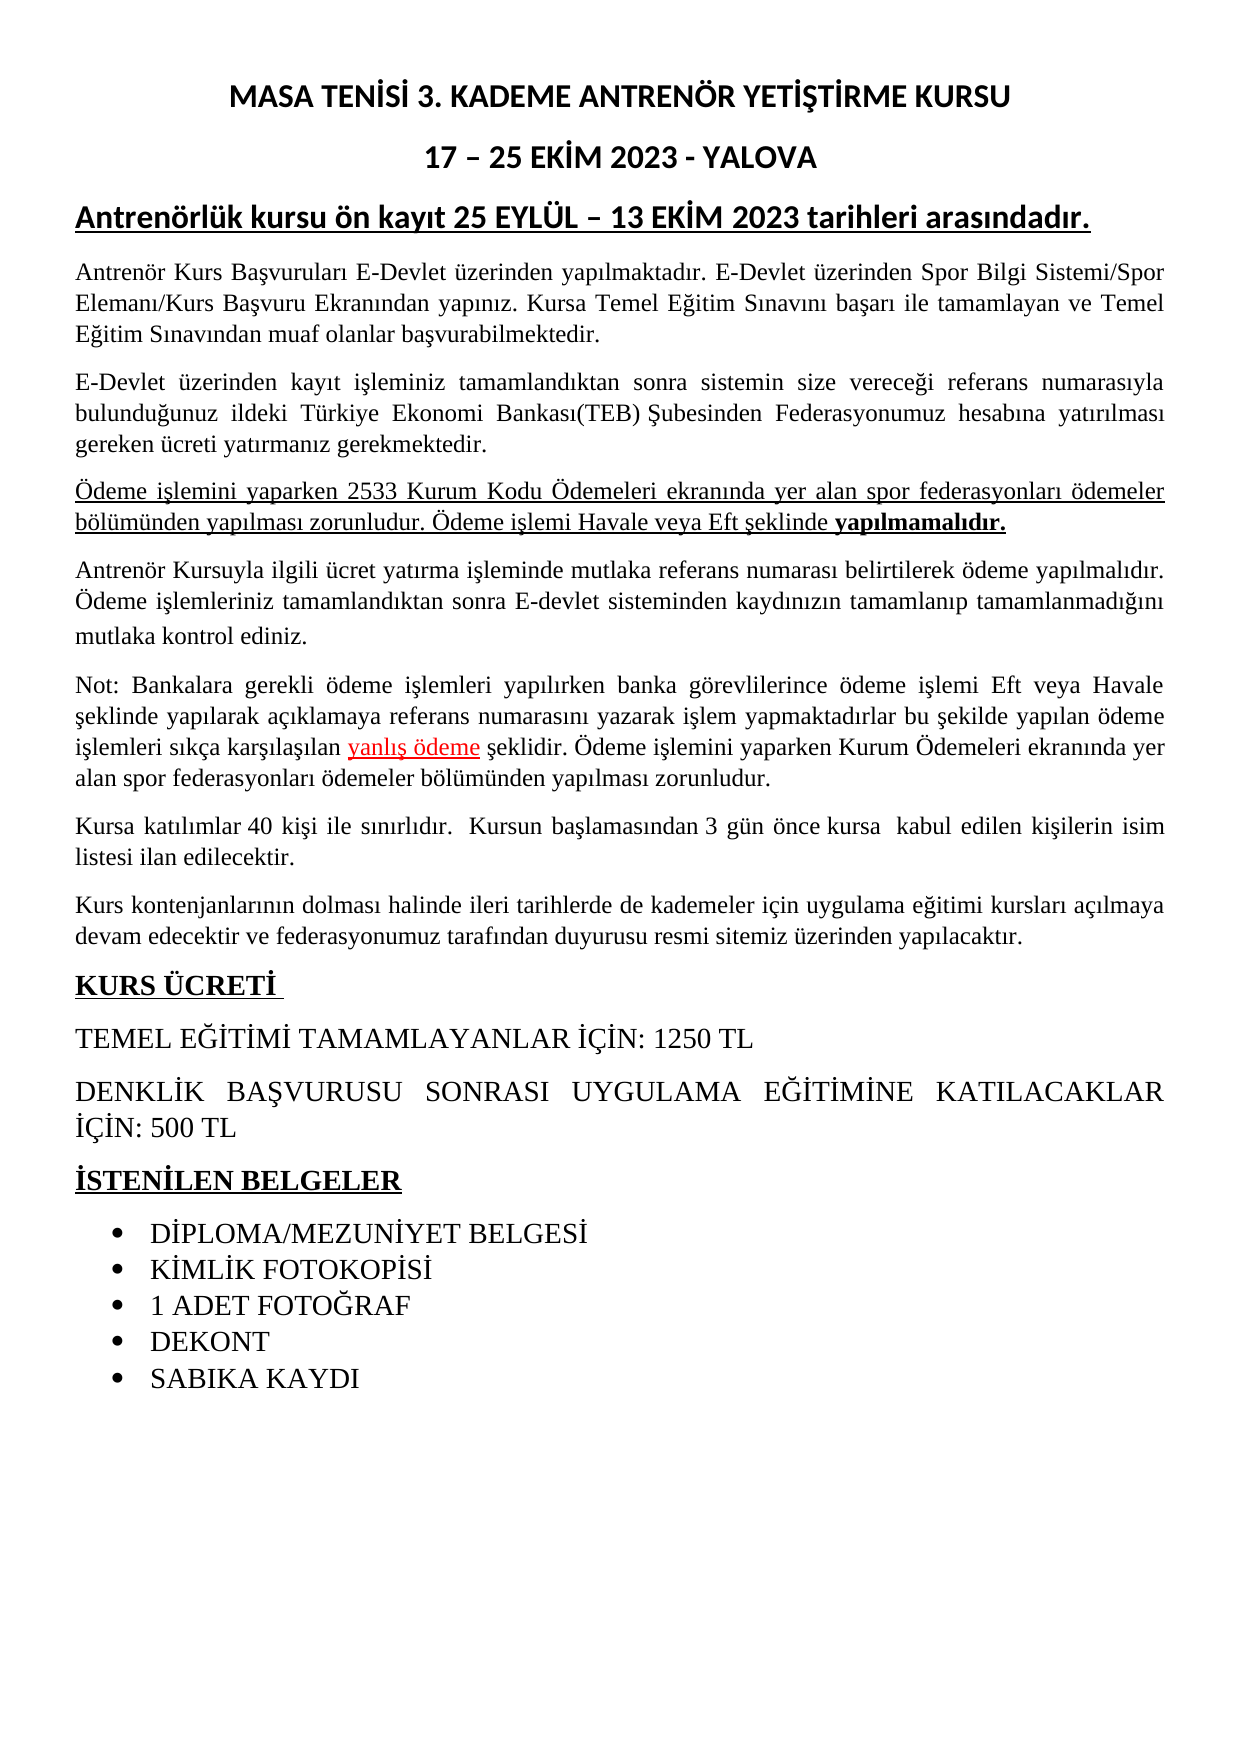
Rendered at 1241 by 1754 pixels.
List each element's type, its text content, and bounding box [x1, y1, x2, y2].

text Kursa katılımlar 40 kişi ile sınırlıdır. Kursun başlamasından 3 gün önce kursa kabul edilen kişilerin isim listesi ilan edilecektir. [75, 811, 1165, 871]
list DİPLOMA/MEZUNİYET BELGESİ [112, 1216, 1165, 1249]
text Ödeme işlemini yaparken 2533 Kurum Kodu Ödemeleri ekranında yer alan spor federasyonları ödemeler bölümünden yapılması zorunludur. Ödeme işlemi Havale veya Eft şeklinde yapılmamalıdır. [75, 476, 1165, 501]
list DEKONT [112, 1324, 1165, 1358]
text Antrenörlük kursu ön kayıt 25 EYLÜL – 13 EKİM 2023 tarihleri arasındadır. [75, 196, 1165, 237]
text Ödeme işlemini yaparken 2533 Kurum Kodu Ödemeleri ekranında yer alan spor federasyonları ödemeler bölümünden yapılması zorunludur. Ödeme işlemi Havale veya Eft şeklinde yapılmamalıdır. [75, 503, 1165, 536]
list 1 ADET FOTOĞRAF [112, 1288, 1165, 1322]
text TEMEL EĞİTİMİ TAMAMLAYANLAR İÇİN: 1250 TL [75, 1021, 1165, 1055]
list SABIKA KAYDI [112, 1361, 1165, 1394]
text Antrenör Kursuyla ilgili ücret yatırma işleminde mutlaka referans numarası belirtilerek ödeme yapılmalıdır. Ödeme işlemleriniz tamamlandıktan sonra E-devlet sisteminden kaydınızın tamamlanıp tamamlanmadığını mutlaka kontrol ediniz. [75, 555, 1165, 651]
text Antrenör Kurs Başvuruları E-Devlet üzerinden yapılmaktadır. E-Devlet üzerinden Spor Bilgi Sistemi/Spor Elemanı/Kurs Başvuru Ekranından yapınız. Kursa Temel Eğitim Sınavını başarı ile tamamlayan ve Temel Eğitim Sınavından muaf olanlar başvurabilmektedir. [75, 257, 1165, 348]
text DENKLİK BAŞVURUSU SONRASI UYGULAMA EĞİTİMİNE KATILACAKLAR İÇİN: 500 TL [75, 1074, 1165, 1144]
list KİMLİK FOTOKOPİSİ [112, 1252, 1165, 1286]
text 17 – 25 EKİM 2023 - YALOVA [75, 136, 1165, 176]
text Not: Bankalara gerekli ödeme işlemleri yapılırken banka görevlilerince ödeme işlemi Eft veya Havale şeklinde yapılarak açıklamaya referans numarasını yazarak işlem yapmaktadırlar bu şekilde yapılan ödeme işlemleri sıkça karşılaşılan yanlış ödeme şeklidir. Ödeme işlemini yaparken Kurum Ödemeleri ekranında yer alan spor federasyonları ödemeler bölümünden yapılması zorunludur. [75, 670, 1165, 792]
text KURS ÜCRETİ [75, 968, 1165, 1002]
text Kurs kontenjanlarının dolması halinde ileri tarihlerde de kademeler için uygulama eğitimi kursları açılmaya devam edecektir ve federasyonumuz tarafından duyurusu resmi sitemiz üzerinden yapılacaktır. [75, 890, 1165, 949]
text İSTENİLEN BELGELER [75, 1163, 1165, 1197]
text E-Devlet üzerinden kayıt işleminiz tamamlandıktan sonra sistemin size vereceği referans numarasıyla bulunduğunuz ildeki Türkiye Ekonomi Bankası(TEB) Şubesinden Federasyonumuz hesabına yatırılması gereken ücreti yatırmanız gerekmektedir. [75, 367, 1165, 457]
text MASA TENİSİ 3. KADEME ANTRENÖR YETİŞTİRME KURSU [75, 75, 1165, 116]
